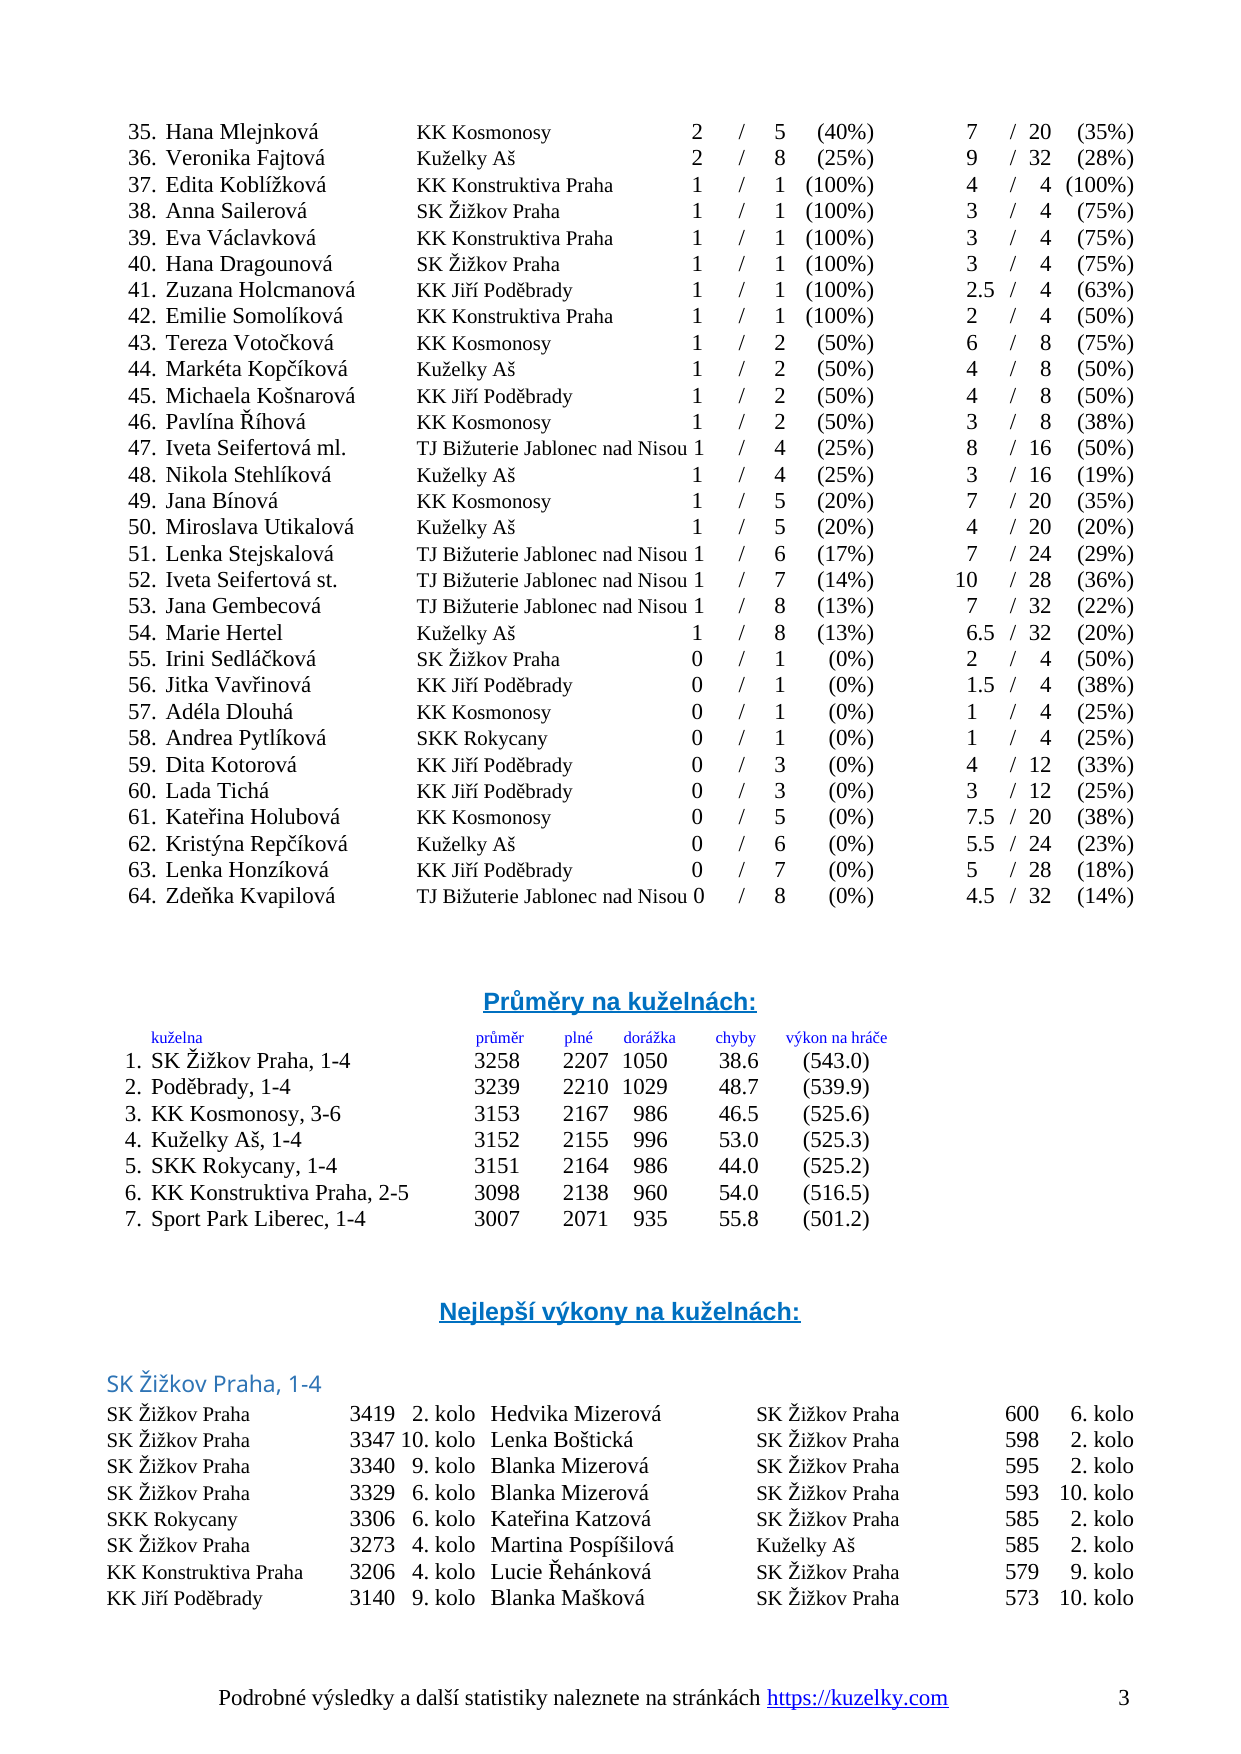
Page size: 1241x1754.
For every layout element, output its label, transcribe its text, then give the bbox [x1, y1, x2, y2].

text Nejlepší výkony na kuželnách: [94, 1297, 1145, 1325]
text 47. Iveta Seifertová ml. TJ Bižuterie Jablonec nad Nisou 1 / 4 (25%) 8 / 16 (50%) [106, 434, 1134, 461]
text 59. Dita Kotorová KK Jiří Poděbrady 0 / 3 (0%) 4 / 12 (33%) [106, 751, 1134, 777]
text 39. Eva Václavková KK Konstruktiva Praha 1 / 1 (100%) 3 / 4 (75%) [106, 223, 1134, 250]
text 1. SK Žižkov Praha, 1-4 3258 2207 1050 38.6 (543.0) [106, 1047, 1134, 1073]
text 42. Emilie Somolíková KK Konstruktiva Praha 1 / 1 (100%) 2 / 4 (50%) [106, 303, 1134, 329]
text KK Konstruktiva Praha 3206 4. kolo Lucie Řehánková SK Žižkov Praha 579 9. kolo [106, 1558, 1134, 1584]
text SK Žižkov Praha 3273 4. kolo Martina Pospíšilová Kuželky Aš 585 2. kolo [106, 1531, 1134, 1558]
text 50. Miroslava Utikalová Kuželky Aš 1 / 5 (20%) 4 / 20 (20%) [106, 513, 1134, 540]
text 3. KK Kosmonosy, 3-6 3153 2167 986 46.5 (525.6) [106, 1099, 1134, 1126]
text 52. Iveta Seifertová st. TJ Bižuterie Jablonec nad Nisou 1 / 7 (14%) 10 / 28 (36%) [106, 566, 1134, 592]
text 55. Irini Sedláčková SK Žižkov Praha 0 / 1 (0%) 2 / 4 (50%) [106, 645, 1134, 672]
text SK Žižkov Praha 3419 2. kolo Hedvika Mizerová SK Žižkov Praha 600 6. kolo [106, 1399, 1134, 1426]
text SK Žižkov Praha 3329 6. kolo Blanka Mizerová SK Žižkov Praha 593 10. kolo [106, 1479, 1134, 1505]
text SK Žižkov Praha 3340 9. kolo Blanka Mizerová SK Žižkov Praha 595 2. kolo [106, 1452, 1134, 1479]
text KK Jiří Poděbrady 3140 9. kolo Blanka Mašková SK Žižkov Praha 573 10. kolo [106, 1584, 1134, 1610]
text 58. Andrea Pytlíková SKK Rokycany 0 / 1 (0%) 1 / 4 (25%) [106, 724, 1134, 751]
text 5. SKK Rokycany, 1-4 3151 2164 986 44.0 (525.2) [106, 1152, 1134, 1179]
text 61. Kateřina Holubová KK Kosmonosy 0 / 5 (0%) 7.5 / 20 (38%) [106, 803, 1134, 830]
text 37. Edita Koblížková KK Konstruktiva Praha 1 / 1 (100%) 4 / 4 (100%) [106, 171, 1134, 197]
text 2. Poděbrady, 1-4 3239 2210 1029 48.7 (539.9) [106, 1073, 1134, 1099]
text 64. Zdeňka Kvapilová TJ Bižuterie Jablonec nad Nisou 0 / 8 (0%) 4.5 / 32 (14%) [106, 882, 1134, 909]
text 56. Jitka Vavřinová KK Jiří Poděbrady 0 / 1 (0%) 1.5 / 4 (38%) [106, 672, 1134, 698]
text 38. Anna Sailerová SK Žižkov Praha 1 / 1 (100%) 3 / 4 (75%) [106, 197, 1134, 223]
text 4. Kuželky Aš, 1-4 3152 2155 996 53.0 (525.3) [106, 1126, 1134, 1152]
text 49. Jana Bínová KK Kosmonosy 1 / 5 (20%) 7 / 20 (35%) [106, 487, 1134, 513]
text 63. Lenka Honzíková KK Jiří Poděbrady 0 / 7 (0%) 5 / 28 (18%) [106, 856, 1134, 882]
text SK Žižkov Praha 3347 10. kolo Lenka Boštická SK Žižkov Praha 598 2. kolo [106, 1426, 1134, 1452]
text 43. Tereza Votočková KK Kosmonosy 1 / 2 (50%) 6 / 8 (75%) [106, 329, 1134, 355]
text 35. Hana Mlejnková KK Kosmonosy 2 / 5 (40%) 7 / 20 (35%) [106, 118, 1134, 144]
text 41. Zuzana Holcmanová KK Jiří Poděbrady 1 / 1 (100%) 2.5 / 4 (63%) [106, 276, 1134, 303]
text 44. Markéta Kopčíková Kuželky Aš 1 / 2 (50%) 4 / 8 (50%) [106, 355, 1134, 382]
text 53. Jana Gembecová TJ Bižuterie Jablonec nad Nisou 1 / 8 (13%) 7 / 32 (22%) [106, 592, 1134, 619]
text 46. Pavlína Říhová KK Kosmonosy 1 / 2 (50%) 3 / 8 (38%) [106, 408, 1134, 434]
text 7. Sport Park Liberec, 1-4 3007 2071 935 55.8 (501.2) [106, 1205, 1134, 1231]
text 36. Veronika Fajtová Kuželky Aš 2 / 8 (25%) 9 / 32 (28%) [106, 144, 1134, 171]
text 51. Lenka Stejskalová TJ Bižuterie Jablonec nad Nisou 1 / 6 (17%) 7 / 24 (29%) [106, 540, 1134, 566]
text 40. Hana Dragounová SK Žižkov Praha 1 / 1 (100%) 3 / 4 (75%) [106, 250, 1134, 276]
text 6. KK Konstruktiva Praha, 2-5 3098 2138 960 54.0 (516.5) [106, 1179, 1134, 1205]
text 62. Kristýna Repčíková Kuželky Aš 0 / 6 (0%) 5.5 / 24 (23%) [106, 830, 1134, 856]
text 54. Marie Hertel Kuželky Aš 1 / 8 (13%) 6.5 / 32 (20%) [106, 619, 1134, 645]
text 48. Nikola Stehlíková Kuželky Aš 1 / 4 (25%) 3 / 16 (19%) [106, 461, 1134, 487]
text 60. Lada Tichá KK Jiří Poděbrady 0 / 3 (0%) 3 / 12 (25%) [106, 777, 1134, 803]
text Průměry na kuželnách: [94, 986, 1145, 1015]
text kuželna průměr plné dorážka chyby výkon na hráče [106, 1028, 1134, 1047]
text SKK Rokycany 3306 6. kolo Kateřina Katzová SK Žižkov Praha 585 2. kolo [106, 1505, 1134, 1531]
text 45. Michaela Košnarová KK Jiří Poděbrady 1 / 2 (50%) 4 / 8 (50%) [106, 382, 1134, 408]
text 57. Adéla Dlouhá KK Kosmonosy 0 / 1 (0%) 1 / 4 (25%) [106, 698, 1134, 724]
subtitle SK Žižkov Praha, 1-4 [106, 1368, 1134, 1399]
